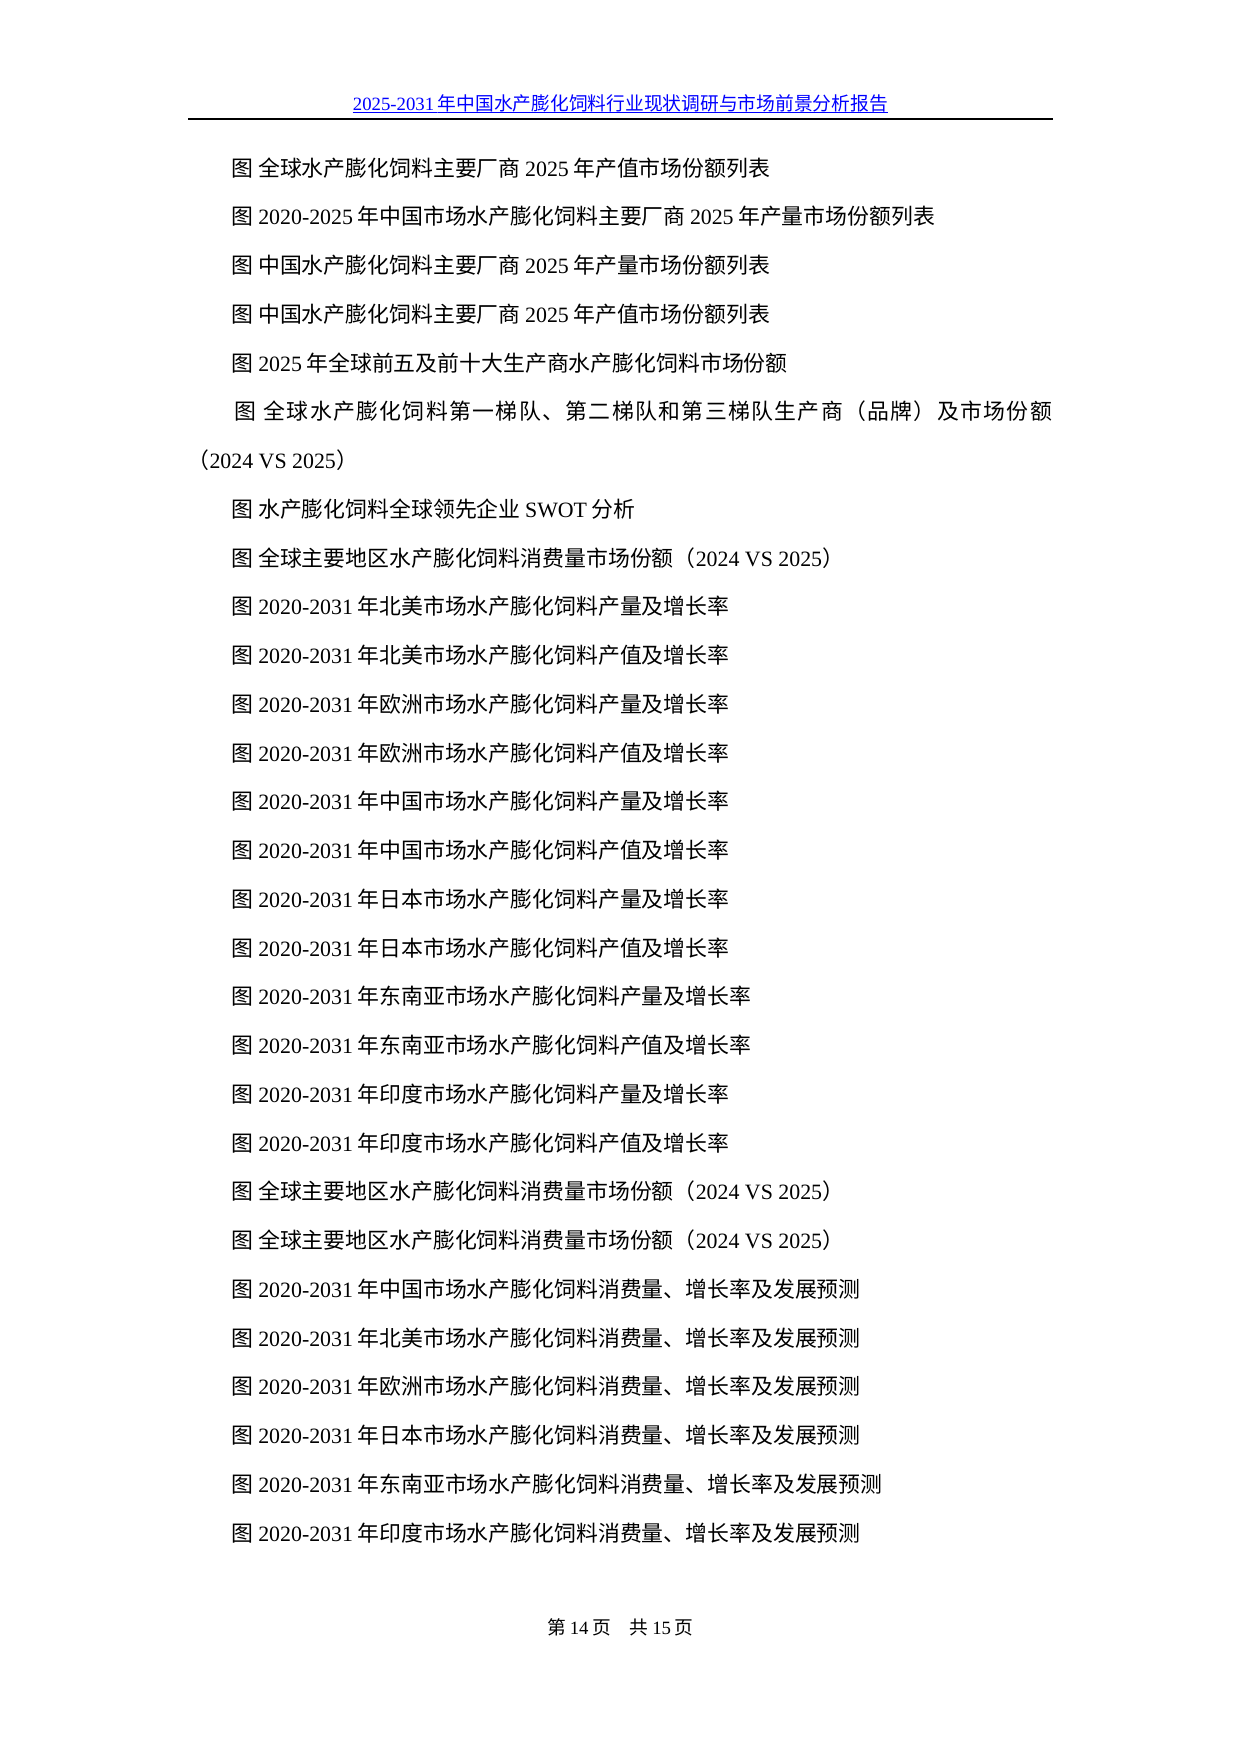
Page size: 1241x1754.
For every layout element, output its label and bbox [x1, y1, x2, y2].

text [187, 150, 1053, 1548]
